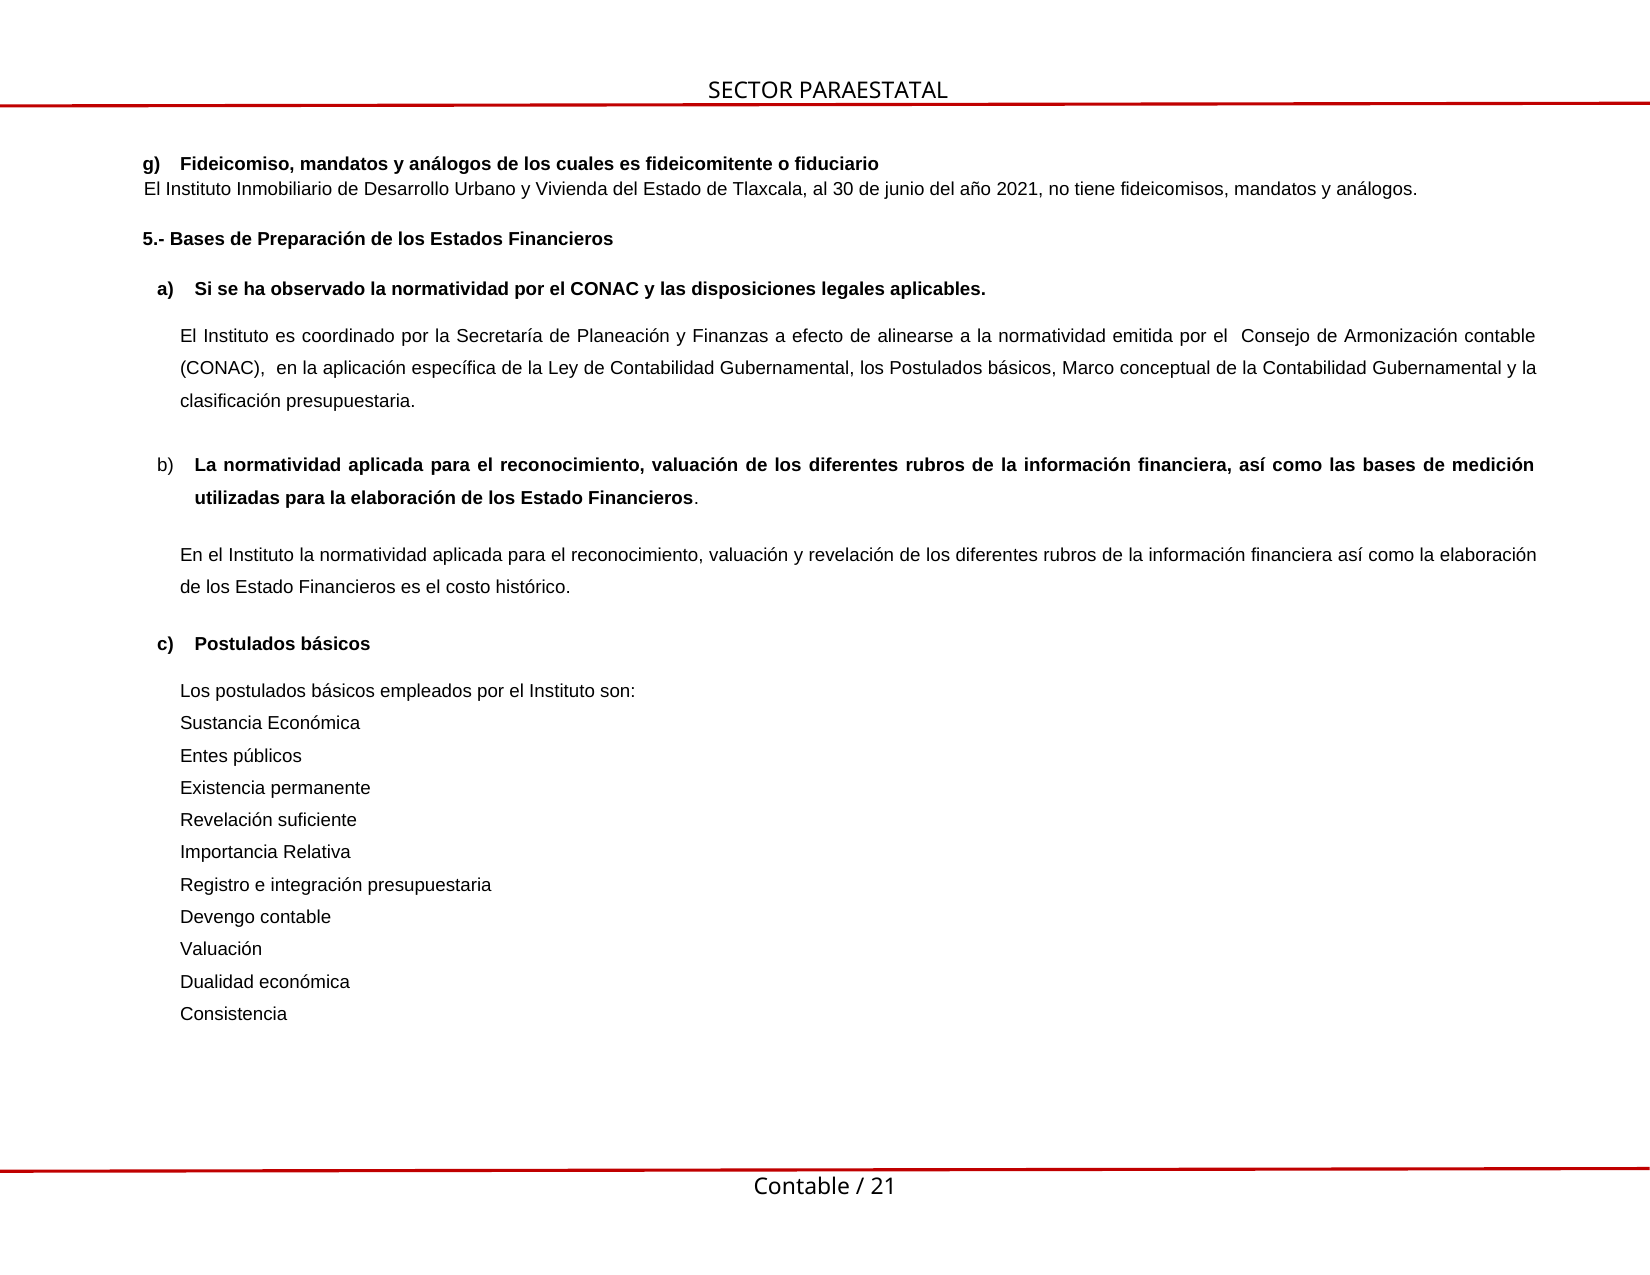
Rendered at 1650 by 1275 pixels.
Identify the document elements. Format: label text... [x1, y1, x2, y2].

text Registro e integración presupuestaria [180, 874, 1537, 895]
text El Instituto Inmobiliario de Desarrollo Urbano y Vivienda del Estado de Tlaxcala, al 30 de junio del año 2021, no tiene fideicomisos, mandatos y análogos. [112, 175, 1537, 200]
text Devengo contable [180, 906, 1537, 927]
text Los postulados básicos empleados por el Instituto son: [180, 680, 1537, 701]
text Revelación suficiente [180, 809, 1537, 831]
text El Instituto es coordinado por la Secretaría de Planeación y Finanzas a efecto de alinearse a la normatividad emitida por el Consejo de Armonización contable (CONAC), en la aplicación específica de la Ley de Contabilidad Gubernamental, los Postulados básicos, Marco conceptual de la Contabilidad Gubernamental y la clasificación presupuestaria. [180, 325, 1537, 411]
text Existencia permanente [180, 777, 1537, 798]
text 5.- Bases de Preparación de los Estados Financieros [112, 225, 1537, 250]
text Dualidad económica [180, 971, 1537, 992]
text Entes públicos [180, 744, 1537, 766]
text Consistencia [180, 1003, 1537, 1024]
text Valuación [180, 938, 1537, 960]
list Fideicomiso, mandatos y análogos de los cuales es fideicomitente o fiduciario [142, 150, 1537, 175]
list Si se ha observado la normatividad por el CONAC y las disposiciones legales aplicables. [157, 275, 1537, 300]
list La normatividad aplicada para el reconocimiento, valuación de los diferentes rubros de la información financiera, así como las bases de medición utilizadas para la elaboración de los Estado Financieros. [157, 454, 1537, 508]
text En el Instituto la normatividad aplicada para el reconocimiento, valuación y revelación de los diferentes rubros de la información financiera así como la elaboración de los Estado Financieros es el costo histórico. [180, 544, 1537, 598]
text Sustancia Económica [180, 712, 1537, 734]
text Importancia Relativa [180, 841, 1537, 863]
list Postulados básicos [157, 630, 1537, 655]
